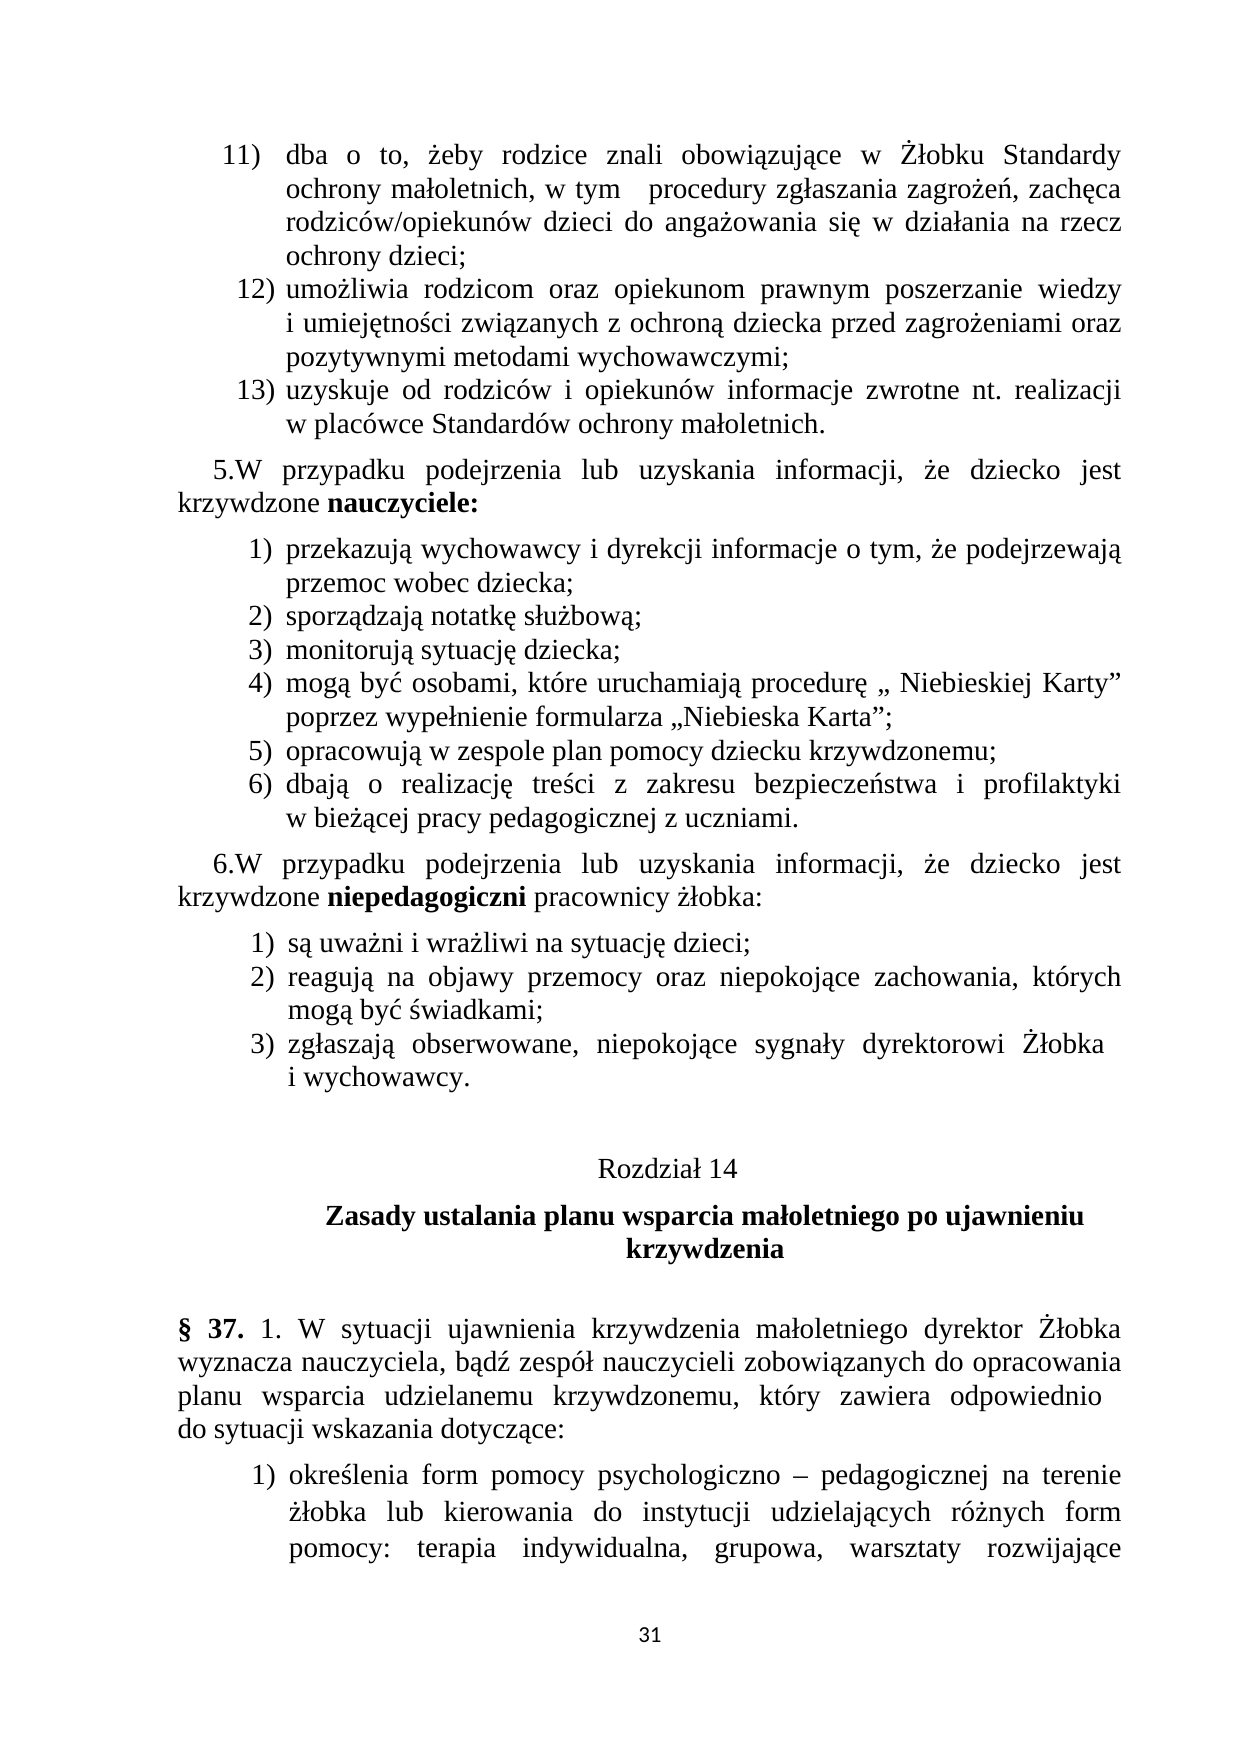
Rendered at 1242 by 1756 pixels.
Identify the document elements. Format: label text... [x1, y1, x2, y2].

list dbają o realizację treści z zakresu bezpieczeństwa i profilaktyki w bieżącej pracy pedagogicznej z uczniami. [248, 766, 1122, 833]
list zgłaszają obserwowane, niepokojące sygnały dyrektorowi Żłobka i wychowawcy. [250, 1026, 1122, 1093]
list umożliwia rodzicom oraz opiekunom prawnym poszerzanie wiedzy i umiejętności związanych z ochroną dziecka przed zagrożeniami oraz pozytywnymi metodami wychowawczymi; [236, 272, 1122, 372]
list sporządzają notatkę służbową; [248, 598, 1122, 632]
list przekazują wychowawcy i dyrekcji informacje o tym, że podejrzewają przemoc wobec dziecka; [248, 531, 1122, 598]
list monitorują sytuację dziecka; [248, 632, 1122, 666]
text Rozdział 14 [177, 1152, 1122, 1185]
text 5.W przypadku podejrzenia lub uzyskania informacji, że dziecko jest krzywdzone nauczyciele: [177, 452, 1122, 519]
list uzyskuje od rodziców i opiekunów informacje zwrotne nt. realizacji w placówce Standardów ochrony małoletnich. [236, 372, 1122, 439]
text § 37. 1. W sytuacji ujawnienia krzywdzenia małoletniego dyrektor Żłobka wyznacza nauczyciela, bądź zespół nauczycieli zobowiązanych do opracowania planu wsparcia udzielanemu krzywdzonemu, który zawiera odpowiednio do sytuacji wskazania dotyczące: [177, 1311, 1122, 1445]
list opracowują w zespole plan pomocy dziecku krzywdzonemu; [248, 733, 1122, 766]
text 6.W przypadku podejrzenia lub uzyskania informacji, że dziecko jest krzywdzone niepedagogiczni pracownicy żłobka: [177, 846, 1122, 913]
list mogą być osobami, które uruchamiają procedurę „ Niebieskiej Karty” poprzez wypełnienie formularza „Niebieska Karta”; [248, 666, 1122, 733]
list reagują na objawy przemocy oraz niepokojące zachowania, których mogą być świadkami; [250, 959, 1122, 1026]
list są uważni i wrażliwi na sytuację dzieci; [250, 925, 1122, 959]
list Zasady ustalania planu wsparcia małoletniego po ujawnieniu krzywdzenia [288, 1198, 1122, 1265]
list dba o to, żeby rodzice znali obowiązujące w Żłobku Standardy ochrony małoletnich, w tym procedury zgłaszania zagrożeń, zachęca rodziców/opiekunów dzieci do angażowania się w działania na rzecz ochrony dzieci; [222, 137, 1122, 272]
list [251, 1457, 1122, 1563]
